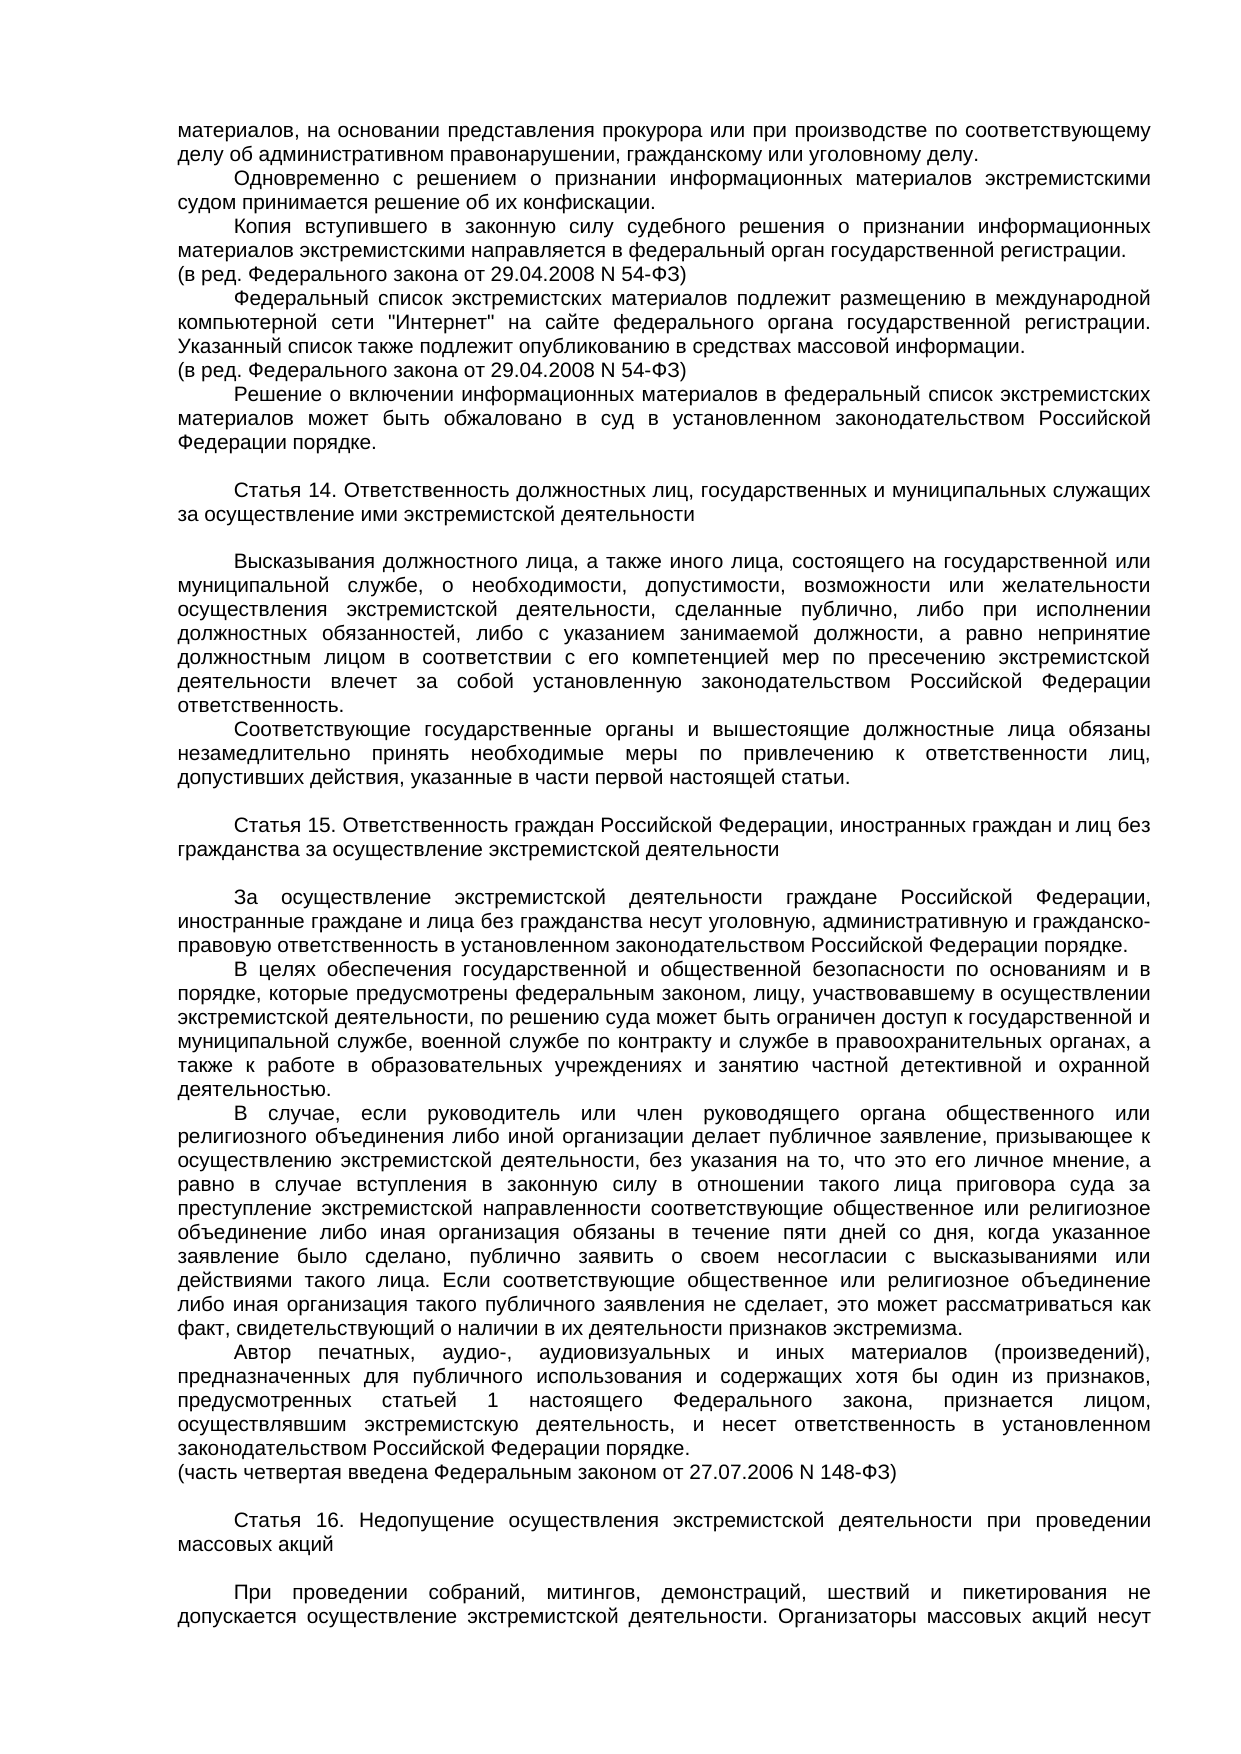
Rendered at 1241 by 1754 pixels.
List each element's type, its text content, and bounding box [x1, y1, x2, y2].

text Высказывания должностного лица, а также иного лица, состоящего на государственной или муниципальной службе, о необходимости, допустимости, возможности или желательности осуществления экстремистской деятельности, сделанные публично, либо при исполнении должностных обязанностей, либо с указанием занимаемой должности, а равно непринятие должностным лицом в соответствии с его компетенцией мер по пресечению экстремистской деятельности влечет за собой установленную законодательством Российской Федерации ответственность. [177, 549, 1152, 717]
text В случае, если руководитель или член руководящего органа общественного или религиозного объединения либо иной организации делает публичное заявление, призывающее к осуществлению экстремистской деятельности, без указания на то, что это его личное мнение, а равно в случае вступления в законную силу в отношении такого лица приговора суда за преступление экстремистской направленности соответствующие общественное или религиозное объединение либо иная организация обязаны в течение пяти дней со дня, когда указанное заявление было сделано, публично заявить о своем несогласии с высказываниями или действиями такого лица. Если соответствующие общественное или религиозное объединение либо иная организация такого публичного заявления не сделает, это может рассматриваться как факт, свидетельствующий о наличии в их деятельности признаков экстремизма. [177, 1100, 1152, 1340]
text Одновременно с решением о признании информационных материалов экстремистскими судом принимается решение об их конфискации. [177, 166, 1152, 214]
text Статья 14. Ответственность должностных лиц, государственных и муниципальных служащих за осуществление ими экстремистской деятельности [177, 477, 1152, 525]
text Решение о включении информационных материалов в федеральный список экстремистских материалов может быть обжаловано в суд в установленном законодательством Российской Федерации порядке. [177, 382, 1152, 453]
text Статья 15. Ответственность граждан Российской Федерации, иностранных граждан и лиц без гражданства за осуществление экстремистской деятельности [177, 813, 1152, 861]
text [177, 118, 1152, 166]
text (в ред. Федерального закона от 29.04.2008 N 54-ФЗ) [177, 262, 1152, 286]
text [177, 1579, 1152, 1627]
text В целях обеспечения государственной и общественной безопасности по основаниям и в порядке, которые предусмотрены федеральным законом, лицу, участвовавшему в осуществлении экстремистской деятельности, по решению суда может быть ограничен доступ к государственной и муниципальной службе, военной службе по контракту и службе в правоохранительных органах, а также к работе в образовательных учреждениях и занятию частной детективной и охранной деятельностью. [177, 957, 1152, 1100]
text (в ред. Федерального закона от 29.04.2008 N 54-ФЗ) [177, 358, 1152, 382]
text Копия вступившего в законную силу судебного решения о признании информационных материалов экстремистскими направляется в федеральный орган государственной регистрации. [177, 214, 1152, 262]
text Автор печатных, аудио-, аудиовизуальных и иных материалов (произведений), предназначенных для публичного использования и содержащих хотя бы один из признаков, предусмотренных статьей 1 настоящего Федерального закона, признается лицом, осуществлявшим экстремистскую деятельность, и несет ответственность в установленном законодательством Российской Федерации порядке. [177, 1340, 1152, 1460]
text (часть четвертая введена Федеральным законом от 27.07.2006 N 148-ФЗ) [177, 1460, 1152, 1484]
text За осуществление экстремистской деятельности граждане Российской Федерации, иностранные граждане и лица без гражданства несут уголовную, административную и гражданско-правовую ответственность в установленном законодательством Российской Федерации порядке. [177, 885, 1152, 957]
text Статья 16. Недопущение осуществления экстремистской деятельности при проведении массовых акций [177, 1508, 1152, 1556]
text Соответствующие государственные органы и вышестоящие должностные лица обязаны незамедлительно принять необходимые меры по привлечению к ответственности лиц, допустивших действия, указанные в части первой настоящей статьи. [177, 717, 1152, 789]
text Федеральный список экстремистских материалов подлежит размещению в международной компьютерной сети "Интернет" на сайте федерального органа государственной регистрации. Указанный список также подлежит опубликованию в средствах массовой информации. [177, 286, 1152, 358]
